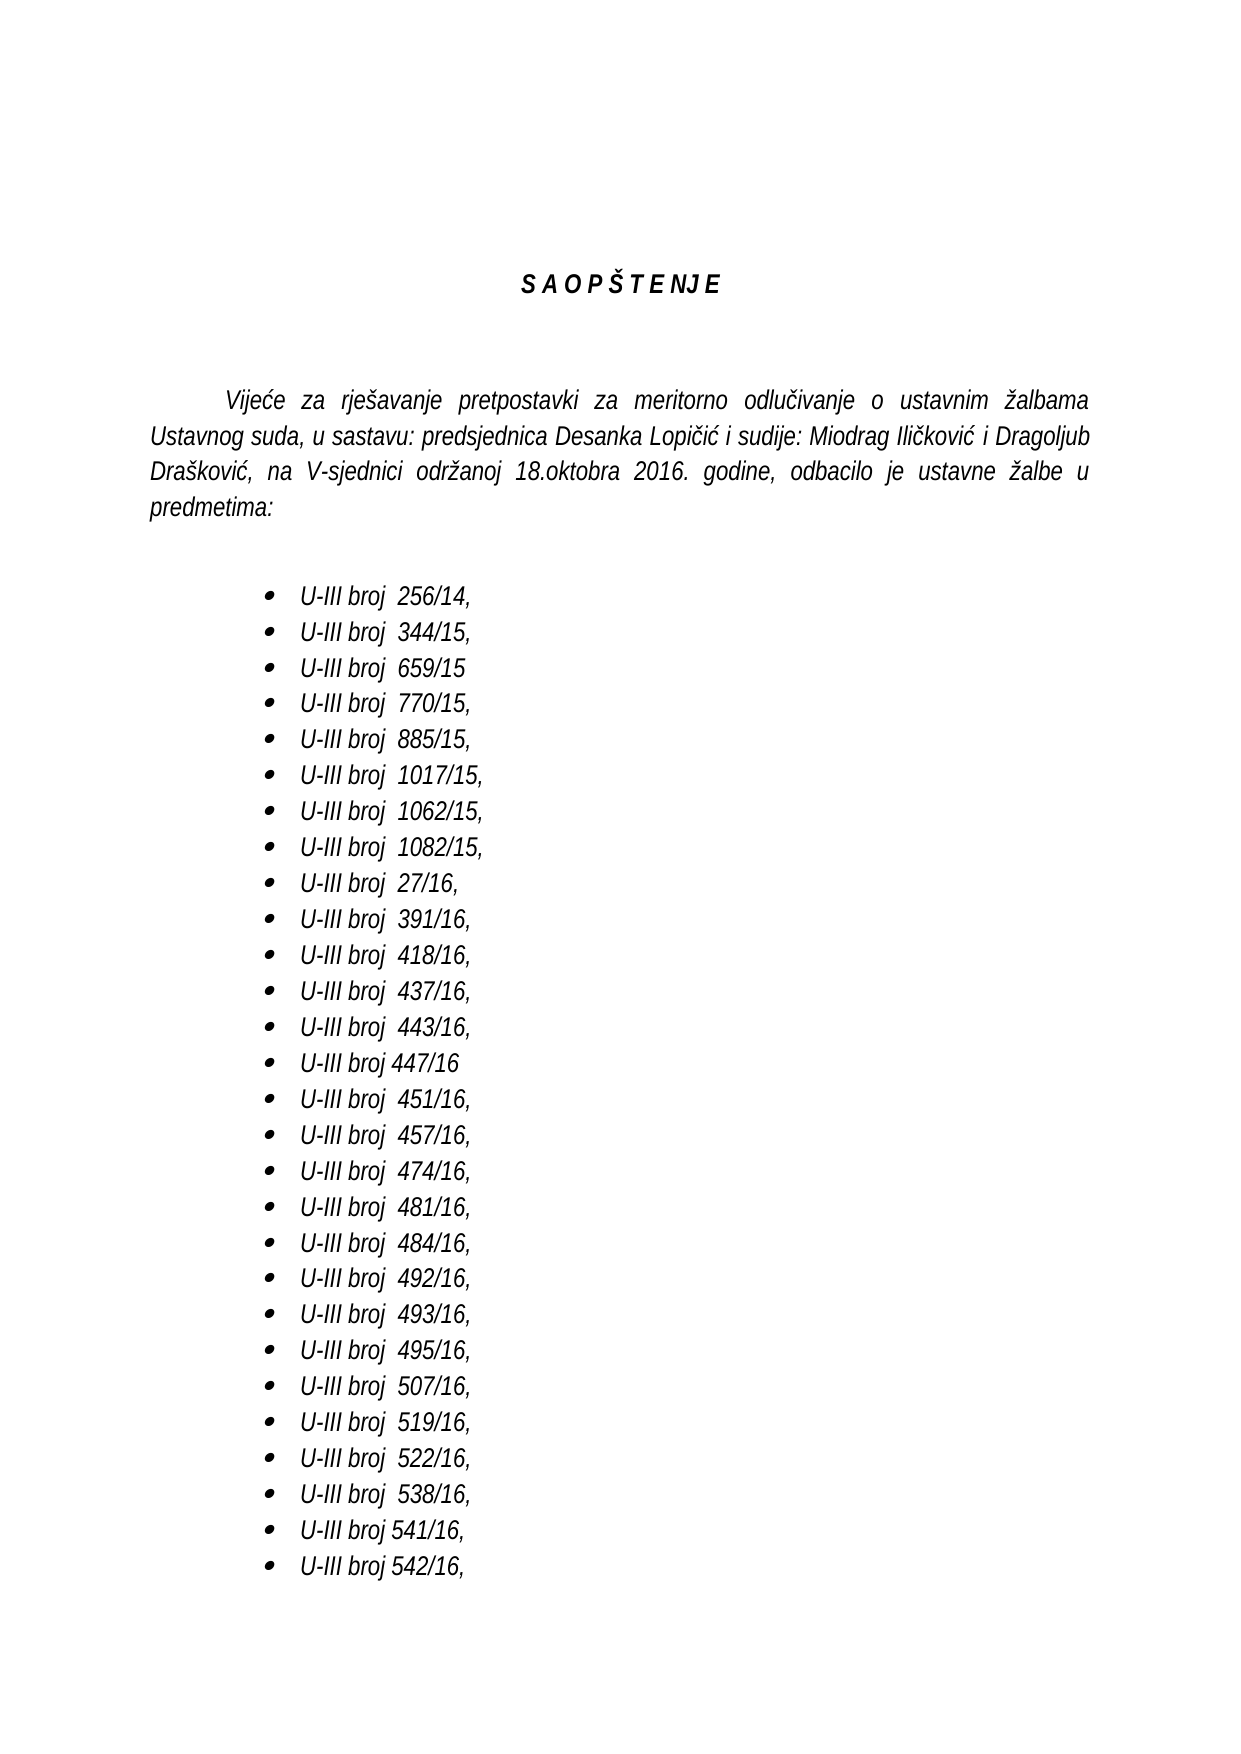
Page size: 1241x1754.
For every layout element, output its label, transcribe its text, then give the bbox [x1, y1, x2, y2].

list U-III broj 542/16, [262, 1550, 1090, 1581]
list U-III broj 391/16, [262, 903, 1090, 934]
list U-III broj 451/16, [262, 1083, 1090, 1114]
list U-III broj 1017/15, [262, 759, 1090, 791]
list U-III broj 27/16, [262, 867, 1090, 898]
list U-III broj 418/16, [262, 939, 1090, 970]
list U-III broj 492/16, [262, 1263, 1090, 1294]
list U-III broj 1082/15, [262, 831, 1090, 863]
list U-III broj 770/15, [262, 688, 1090, 719]
list U-III broj 474/16, [262, 1155, 1090, 1186]
text S A O P Š T E NJ E [150, 268, 1090, 299]
list U-III broj 885/15, [262, 723, 1090, 755]
list U-III broj 256/14, [262, 580, 1090, 611]
list U-III broj 437/16, [262, 975, 1090, 1006]
list U-III broj 447/16 [262, 1047, 1090, 1078]
list U-III broj 519/16, [262, 1406, 1090, 1438]
list U-III broj 457/16, [262, 1119, 1090, 1150]
list U-III broj 1062/15, [262, 795, 1090, 827]
list U-III broj 538/16, [262, 1478, 1090, 1509]
list U-III broj 481/16, [262, 1191, 1090, 1222]
list U-III broj 443/16, [262, 1011, 1090, 1042]
list U-III broj 493/16, [262, 1298, 1090, 1330]
list U-III broj 344/15, [262, 616, 1090, 647]
list U-III broj 484/16, [262, 1227, 1090, 1258]
list U-III broj 522/16, [262, 1442, 1090, 1473]
list U-III broj 507/16, [262, 1370, 1090, 1402]
list U-III broj 541/16, [262, 1514, 1090, 1545]
list U-III broj 495/16, [262, 1334, 1090, 1366]
list U-III broj 659/15 [262, 652, 1090, 683]
text Vijeće za rješavanje pretpostavki za meritorno odlučivanje o ustavnim žalbama Ustavnog suda, u sastavu: predsjednica Desanka Lopičić i sudije: Miodrag Iličković i Dragoljub Drašković, na V-sjednici održanoj 18.oktobra 2016. godine, odbacilo je ustavne žalbe u predmetima: [150, 384, 1090, 522]
